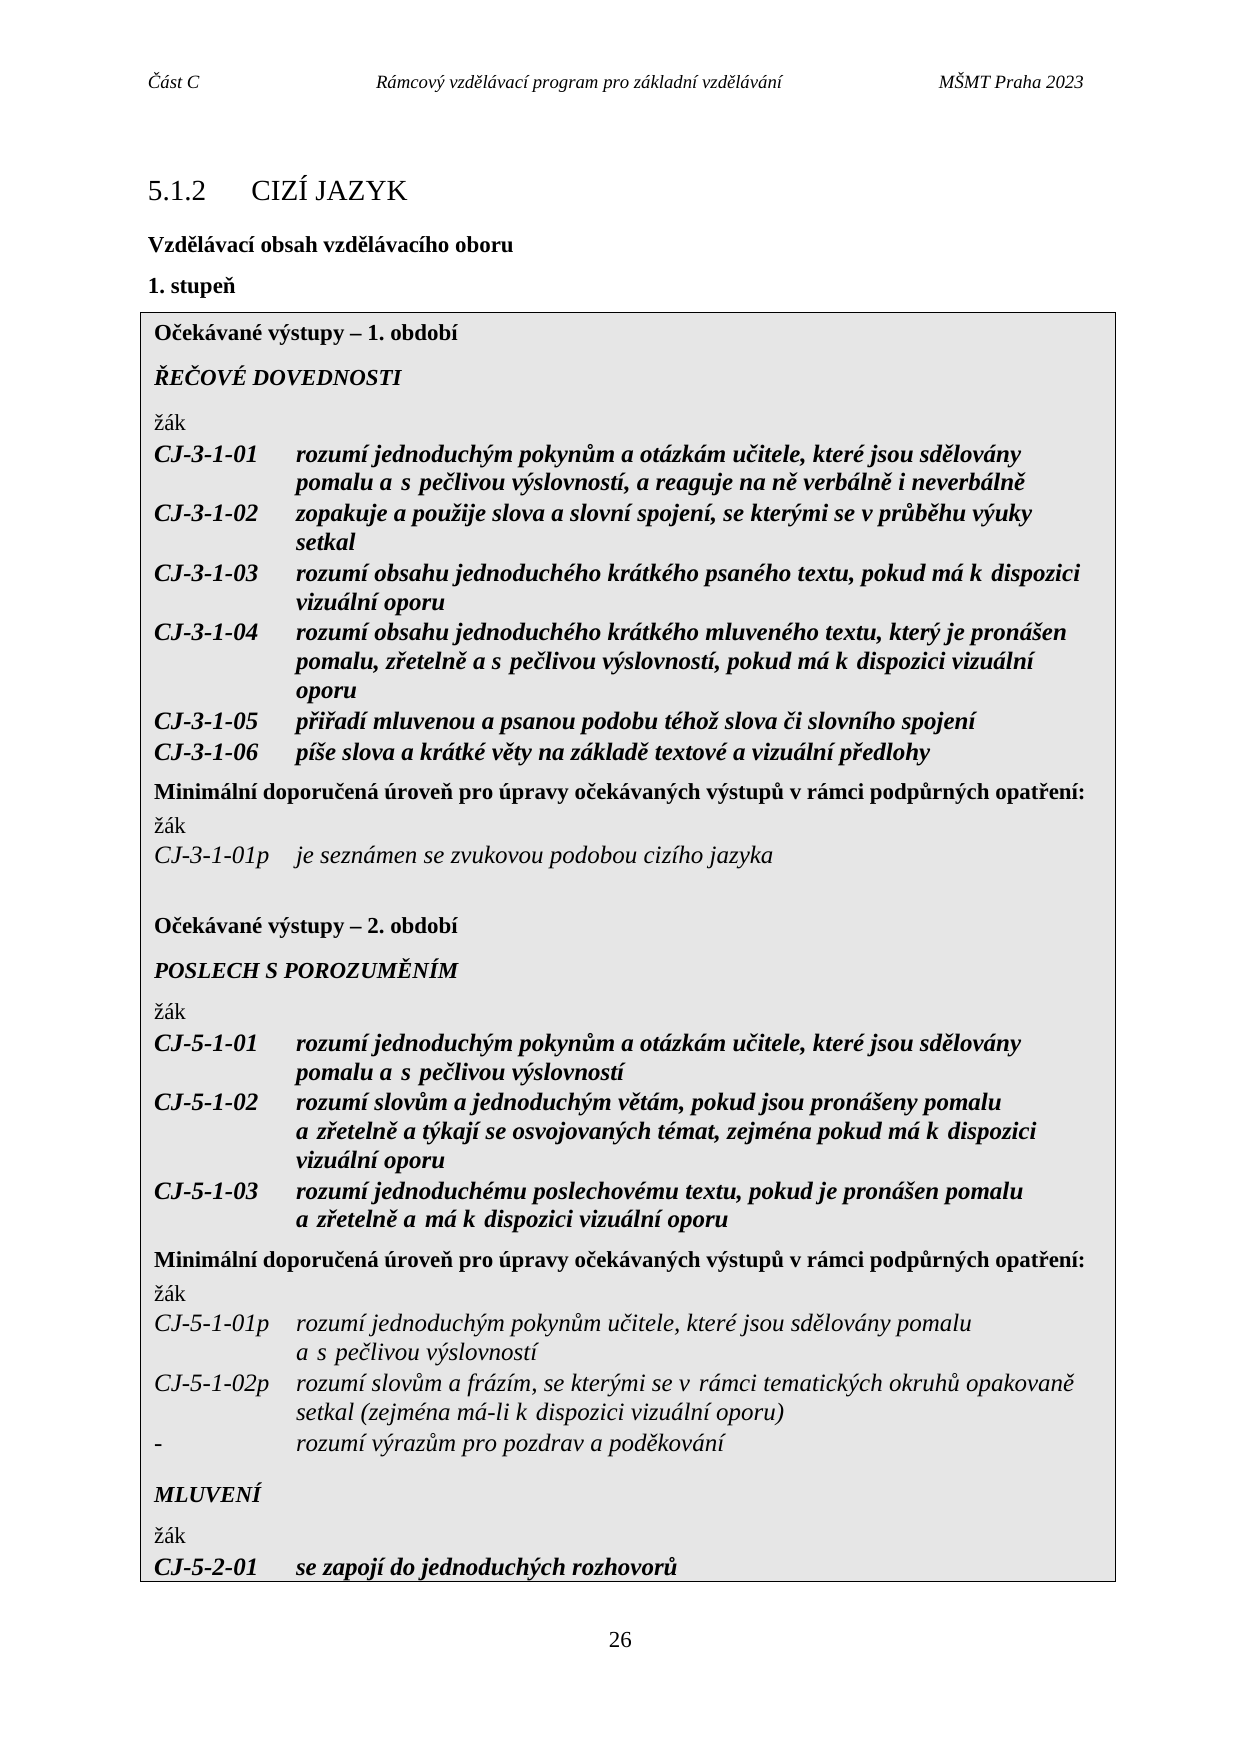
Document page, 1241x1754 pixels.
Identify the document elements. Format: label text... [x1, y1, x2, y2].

text Vzdělávací obsah vzdělávacího oboru [148, 231, 1092, 258]
text 1. stupeň [148, 272, 1092, 298]
subtitle CIZÍ JAZYK [148, 173, 1092, 206]
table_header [141, 313, 1115, 1581]
